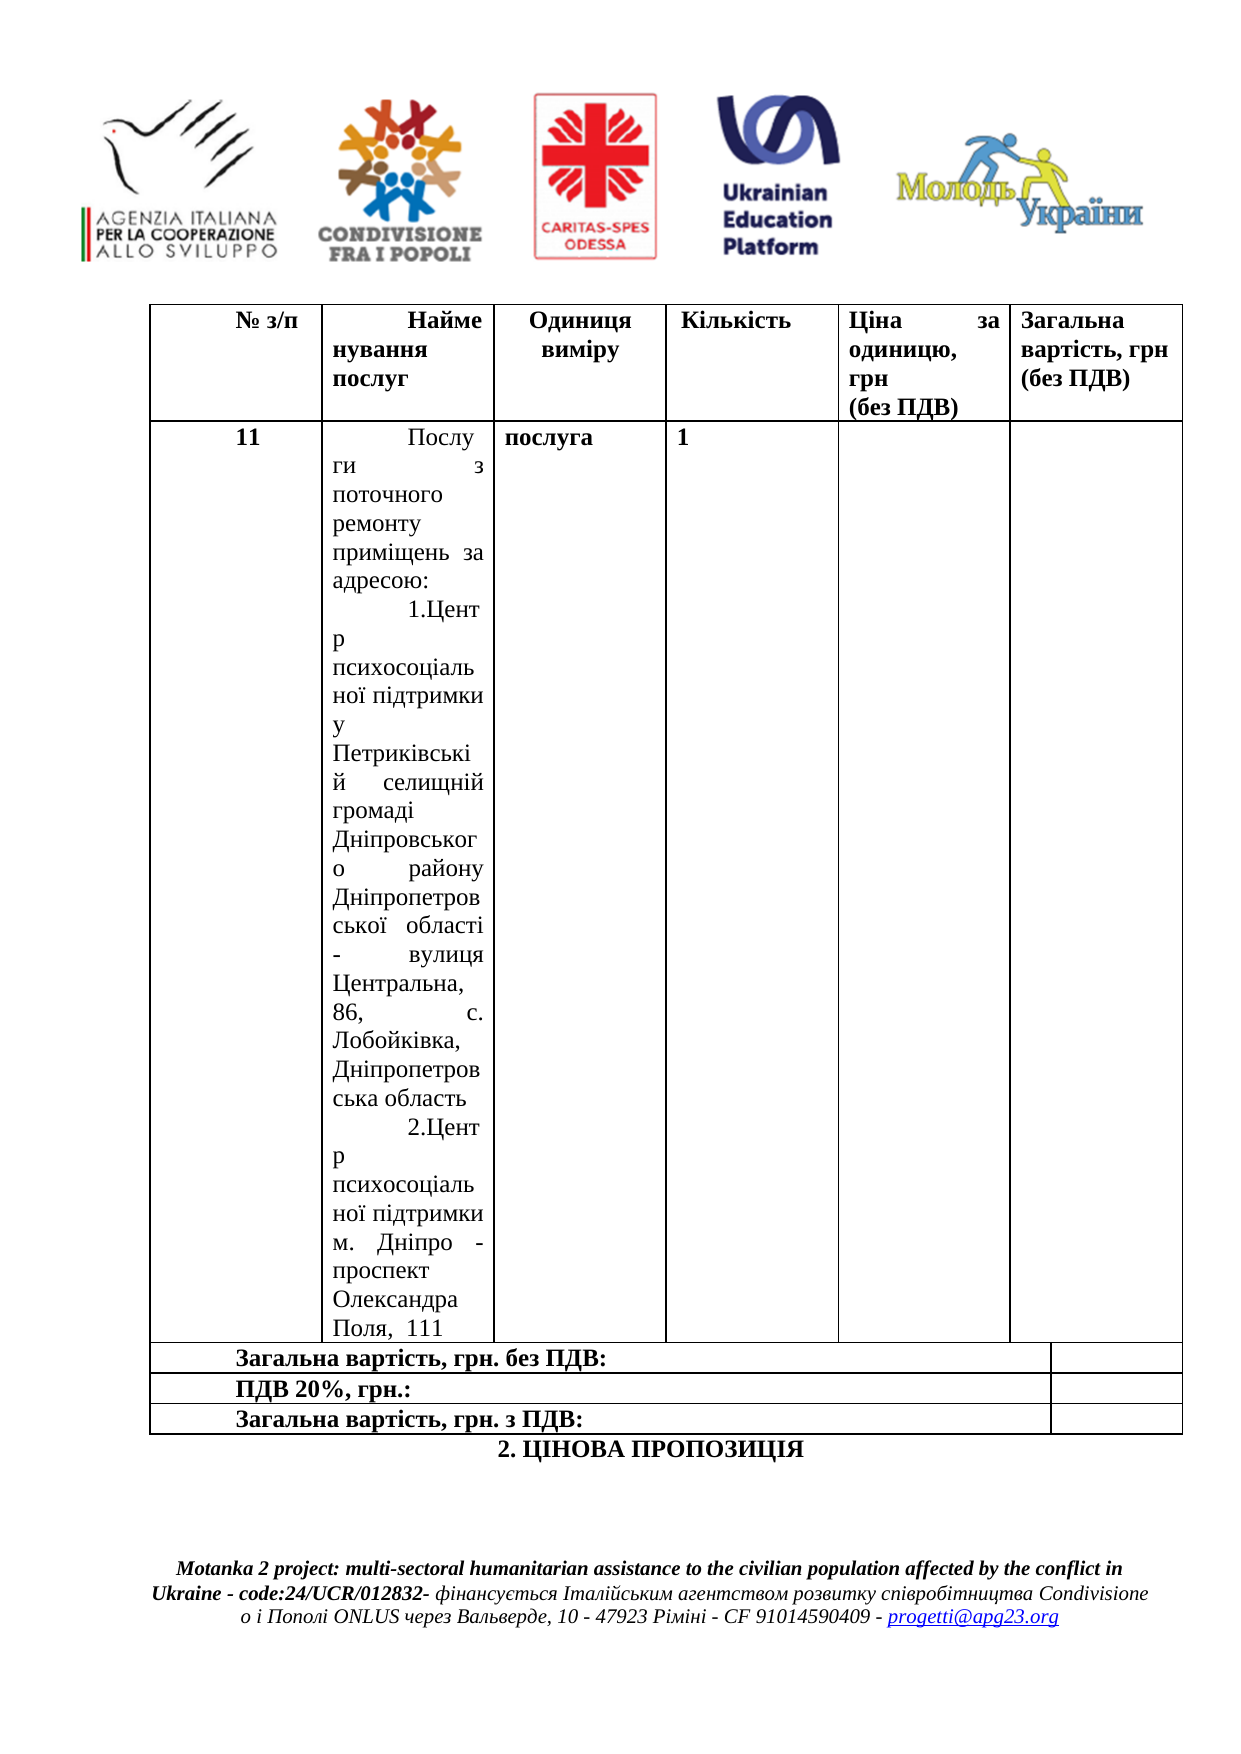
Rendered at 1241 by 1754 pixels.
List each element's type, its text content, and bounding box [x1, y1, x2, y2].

table_cell Загальна вартість, грн. з ПДВ: [151, 1404, 1050, 1433]
table_cell 1 [667, 422, 838, 1342]
table_cell послуга [495, 422, 665, 1342]
picture [2, 75, 1225, 275]
table_cell ПДВ 20%, грн.: [151, 1374, 1050, 1402]
text 2. ЦІНОВА ПРОПОЗИЦІЯ [150, 1435, 1151, 1463]
table_cell Послуги з поточного ремонту приміщень за адресою: 1.Центр психосоціальної підтримки у Петриківській селищній громаді Дніпровського району Дніпропетровської області - вулиця Центральна, 86, с. Лобойківка, Дніпропетровська область 2.Центр психосоціальної підтримки м. Дніпро - проспект Олександра Поля, 111 [323, 422, 493, 1342]
table_cell [1052, 1404, 1182, 1433]
table_cell [1011, 422, 1182, 1342]
table_header Найменування послуг [323, 305, 493, 420]
table_cell [839, 422, 1009, 1342]
table_cell Загальна вартість, грн. без ПДВ: [151, 1343, 1050, 1372]
table_cell [1052, 1374, 1182, 1402]
table_header Загальна вартість, грн (без ПДВ) [1011, 305, 1182, 420]
table_cell [1052, 1343, 1182, 1372]
table_cell 11 [151, 422, 321, 1342]
table_header № з/п [151, 305, 321, 420]
table_header Ціна за одиницю, грн (без ПДВ) [839, 305, 1009, 420]
table_header Кількість [667, 305, 838, 420]
table_header Одиниця виміру [495, 305, 665, 420]
